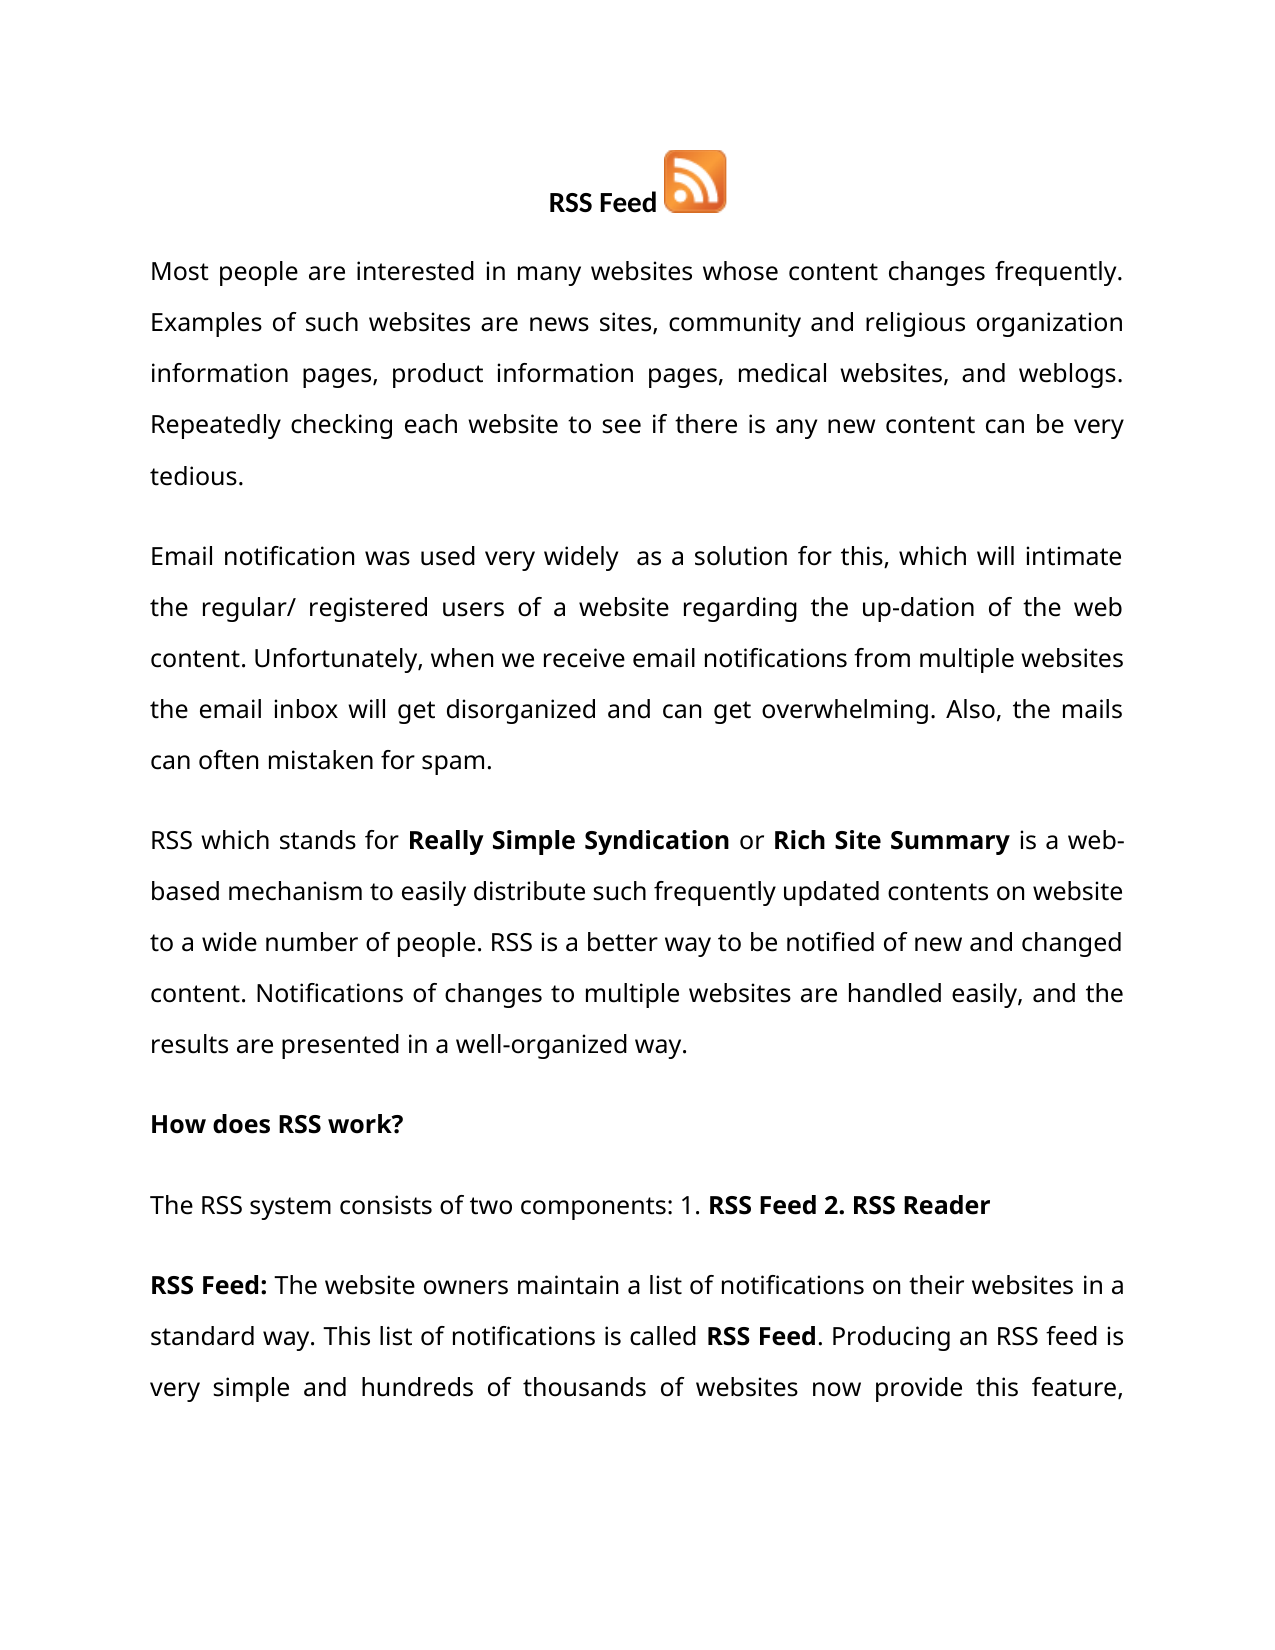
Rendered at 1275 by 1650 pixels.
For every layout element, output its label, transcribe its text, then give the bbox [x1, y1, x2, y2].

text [150, 1268, 1125, 1404]
text RSS Feed [150, 150, 1125, 219]
text How does RSS work? [150, 1107, 1125, 1141]
picture [664, 150, 727, 213]
text RSS which stands for Really Simple Syndication or Rich Site Summary is a web-based mechanism to easily distribute such frequently updated contents on website to a wide number of people. RSS is a better way to be notified of new and changed content. Notifications of changes to multiple websites are handled easily, and the results are presented in a well-organized way. [150, 823, 1125, 1061]
text The RSS system consists of two components: 1. RSS Feed 2. RSS Reader [150, 1187, 1125, 1221]
text Email notification was used very widely as a solution for this, which will intimate the regular/ registered users of a website regarding the up-dation of the web content. Unfortunately, when we receive email notifications from multiple websites the email inbox will get disorganized and can get overwhelming. Also, the mails can often mistaken for spam. [150, 538, 1125, 777]
text Most people are interested in many websites whose content changes frequently. Examples of such websites are news sites, community and religious organization information pages, product information pages, medical websites, and weblogs. Repeatedly checking each website to see if there is any new content can be very tedious. [150, 254, 1125, 492]
